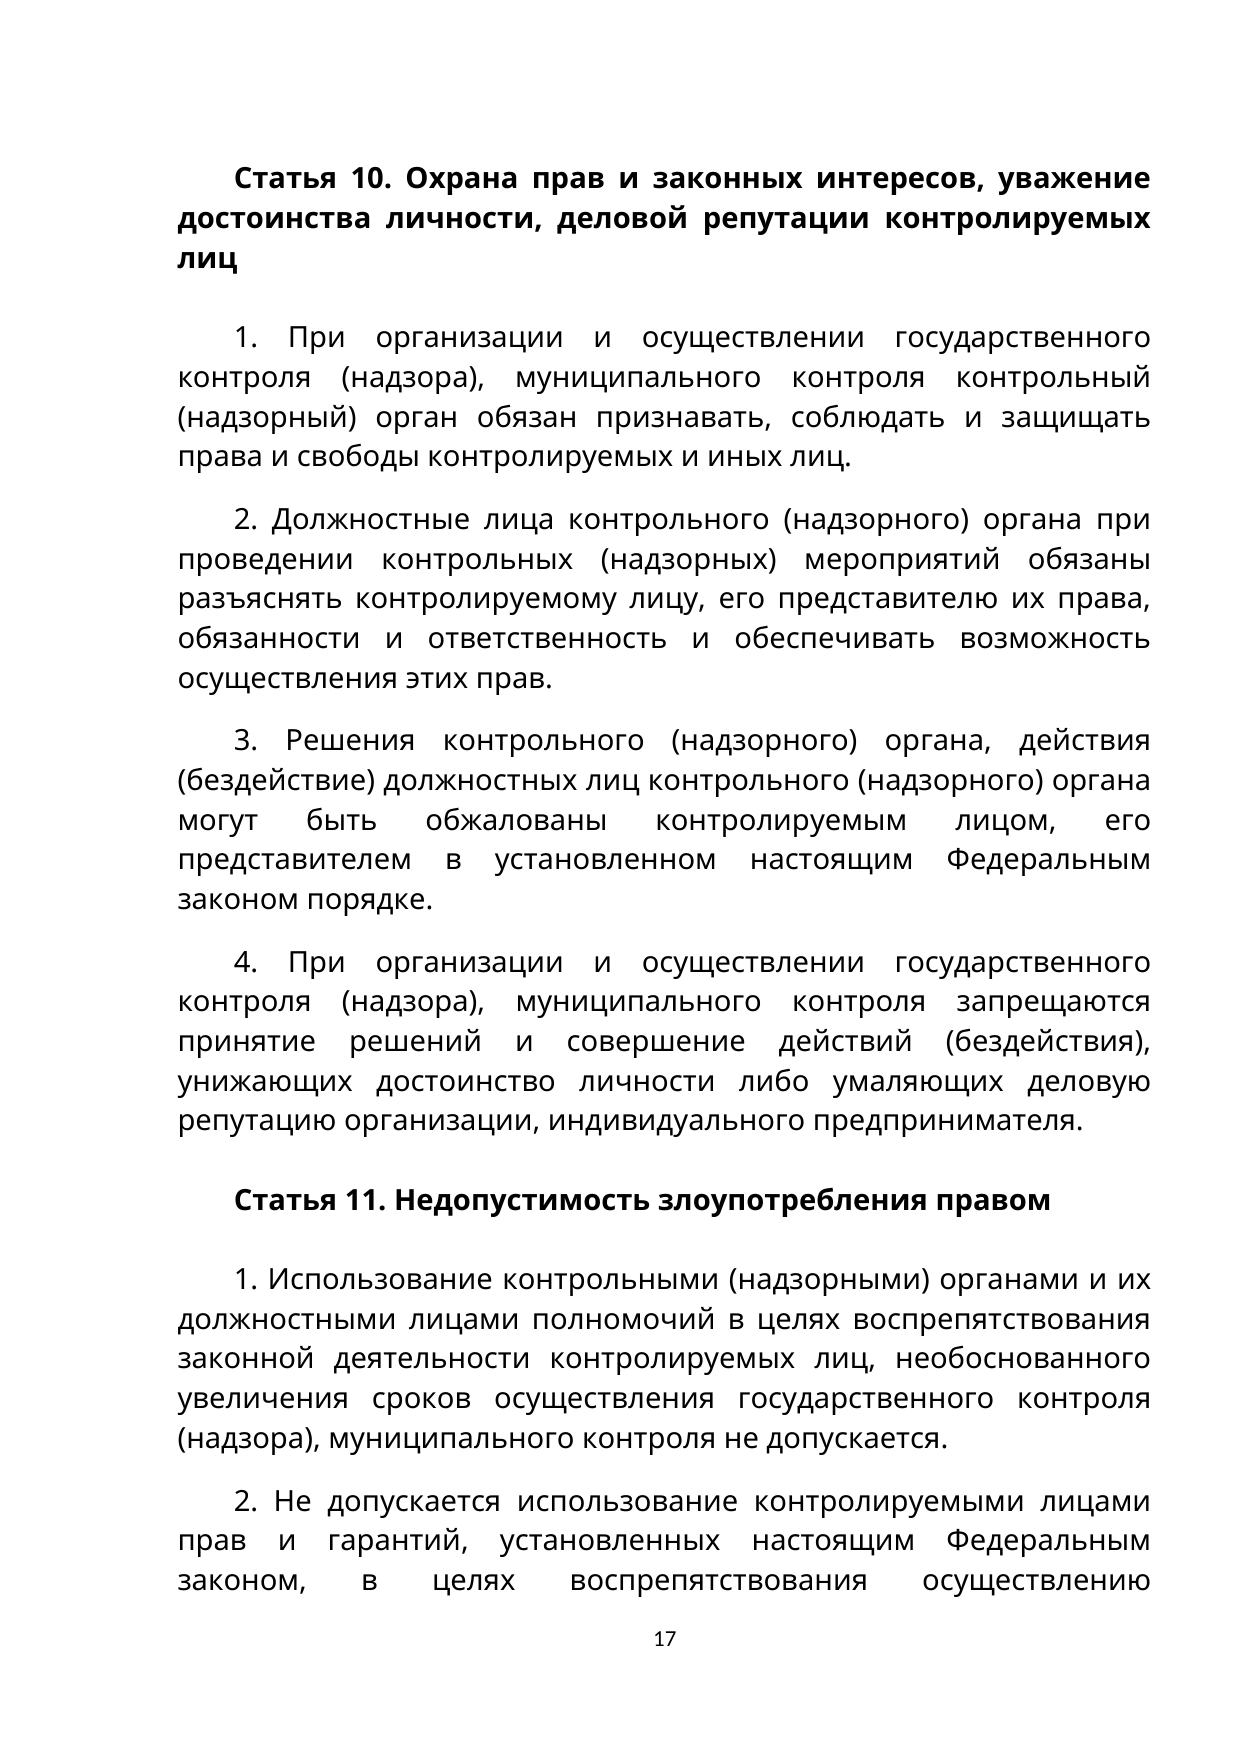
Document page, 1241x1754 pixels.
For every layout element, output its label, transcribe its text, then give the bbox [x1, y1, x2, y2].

text 3. Решения контрольного (надзорного) органа, действия (бездействие) должностных лиц контрольного (надзорного) органа могут быть обжалованы контролируемым лицом, его представителем в установленном настоящим Федеральным законом порядке. [177, 719, 1152, 918]
text 1. При организации и осуществлении государственного контроля (надзора), муниципального контроля контрольный (надзорный) орган обязан признавать, соблюдать и защищать права и свободы контролируемых и иных лиц. [177, 317, 1152, 475]
title Статья 11. Недопустимость злоупотребления правом [177, 1179, 1152, 1219]
text 4. При организации и осуществлении государственного контроля (надзора), муниципального контроля запрещаются принятие решений и совершение действий (бездействия), унижающих достоинство личности либо умаляющих деловую репутацию организации, индивидуального предпринимателя. [177, 941, 1152, 1139]
title Статья 10. Охрана прав и законных интересов, уважение достоинства личности, деловой репутации контролируемых лиц [177, 158, 1152, 277]
text 2. Должностные лица контрольного (надзорного) органа при проведении контрольных (надзорных) мероприятий обязаны разъяснять контролируемому лицу, его представителю их права, обязанности и ответственность и обеспечивать возможность осуществления этих прав. [177, 498, 1152, 697]
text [177, 1480, 1152, 1599]
text 1. Использование контрольными (надзорными) органами и их должностными лицами полномочий в целях воспрепятствования законной деятельности контролируемых лиц, необоснованного увеличения сроков осуществления государственного контроля (надзора), муниципального контроля не допускается. [177, 1258, 1152, 1457]
